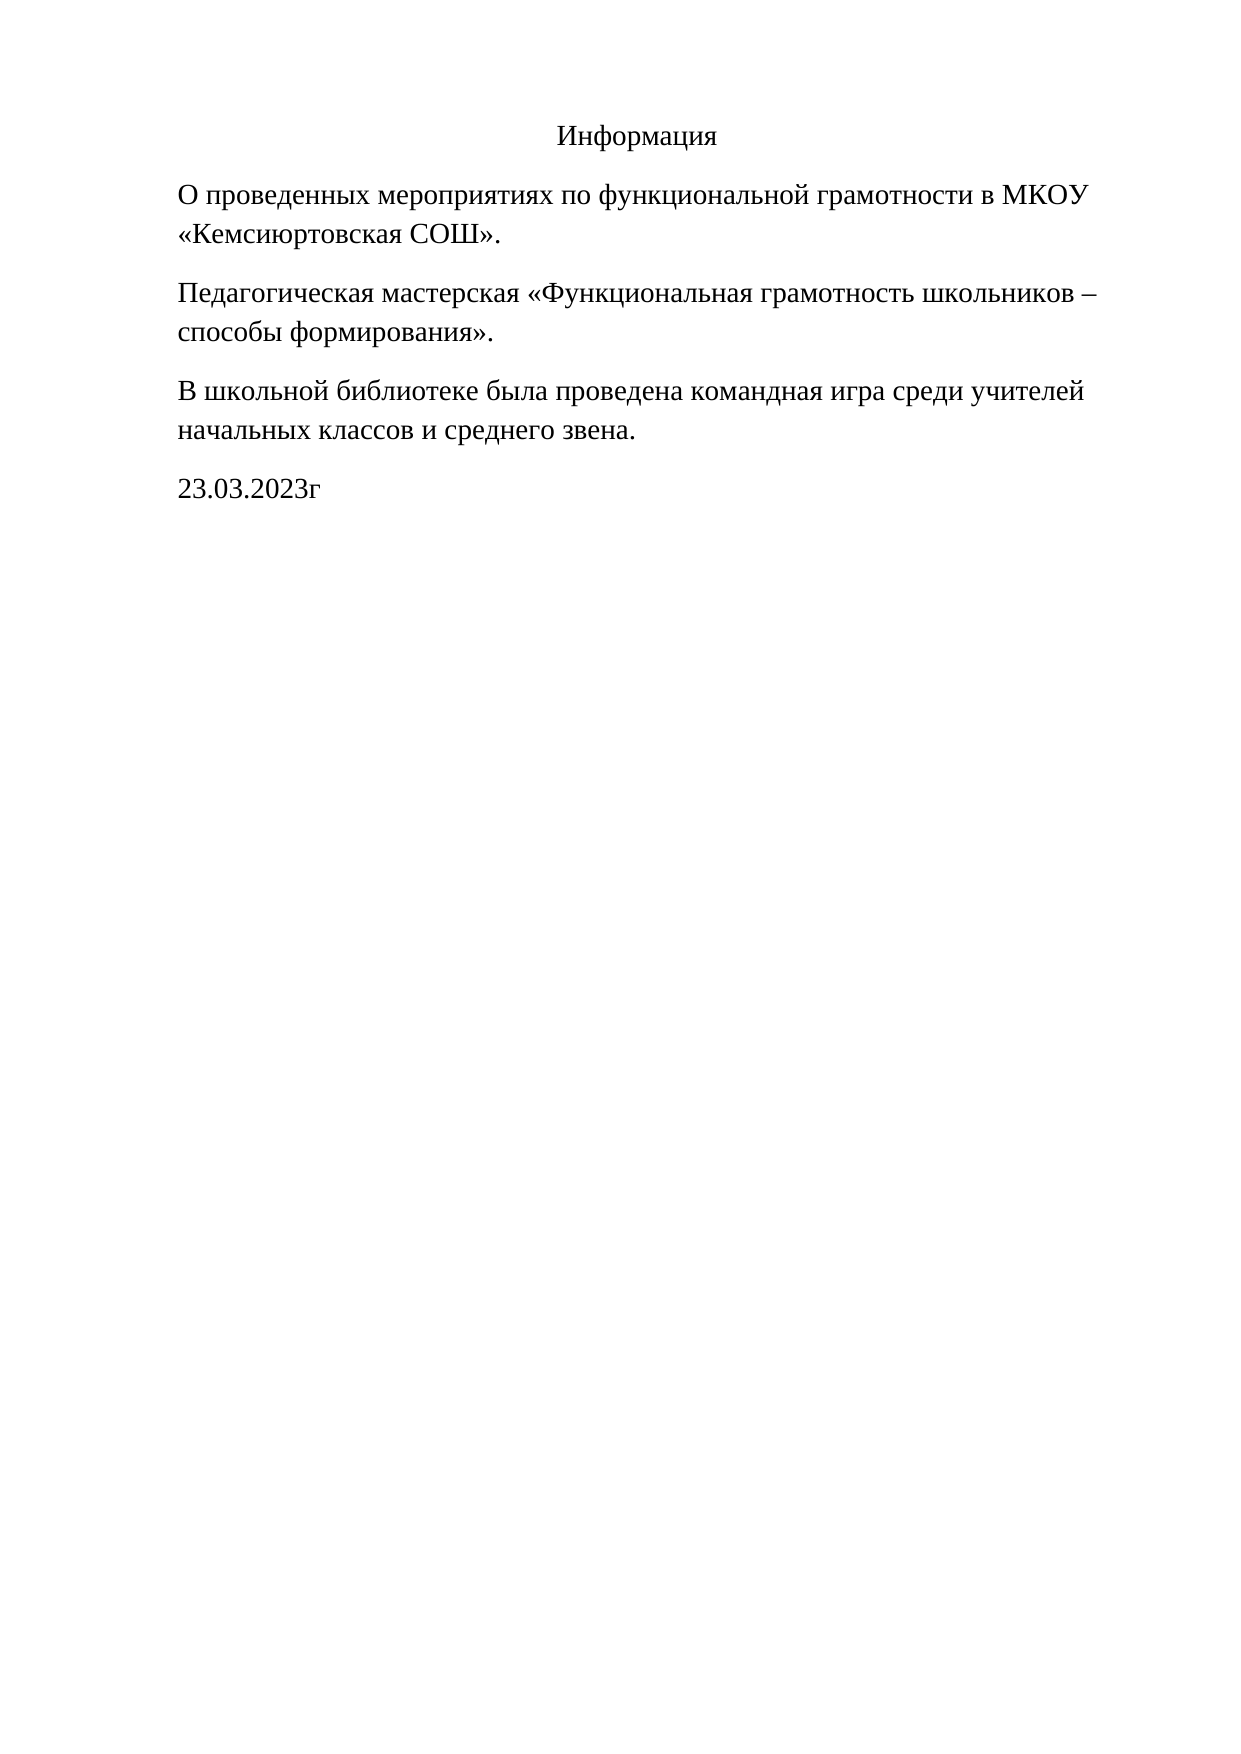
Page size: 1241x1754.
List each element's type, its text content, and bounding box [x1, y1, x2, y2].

text 23.03.2023г [177, 471, 1152, 505]
text В школьной библиотеке была проведена командная игра среди учителей начальных классов и среднего звена. [177, 373, 1152, 445]
text Педагогическая мастерская «Функциональная грамотность школьников – способы формирования». [177, 275, 1152, 347]
text О проведенных мероприятиях по функциональной грамотности в МКОУ «Кемсиюртовская СОШ». [177, 177, 1152, 249]
text Информация [177, 118, 1152, 152]
